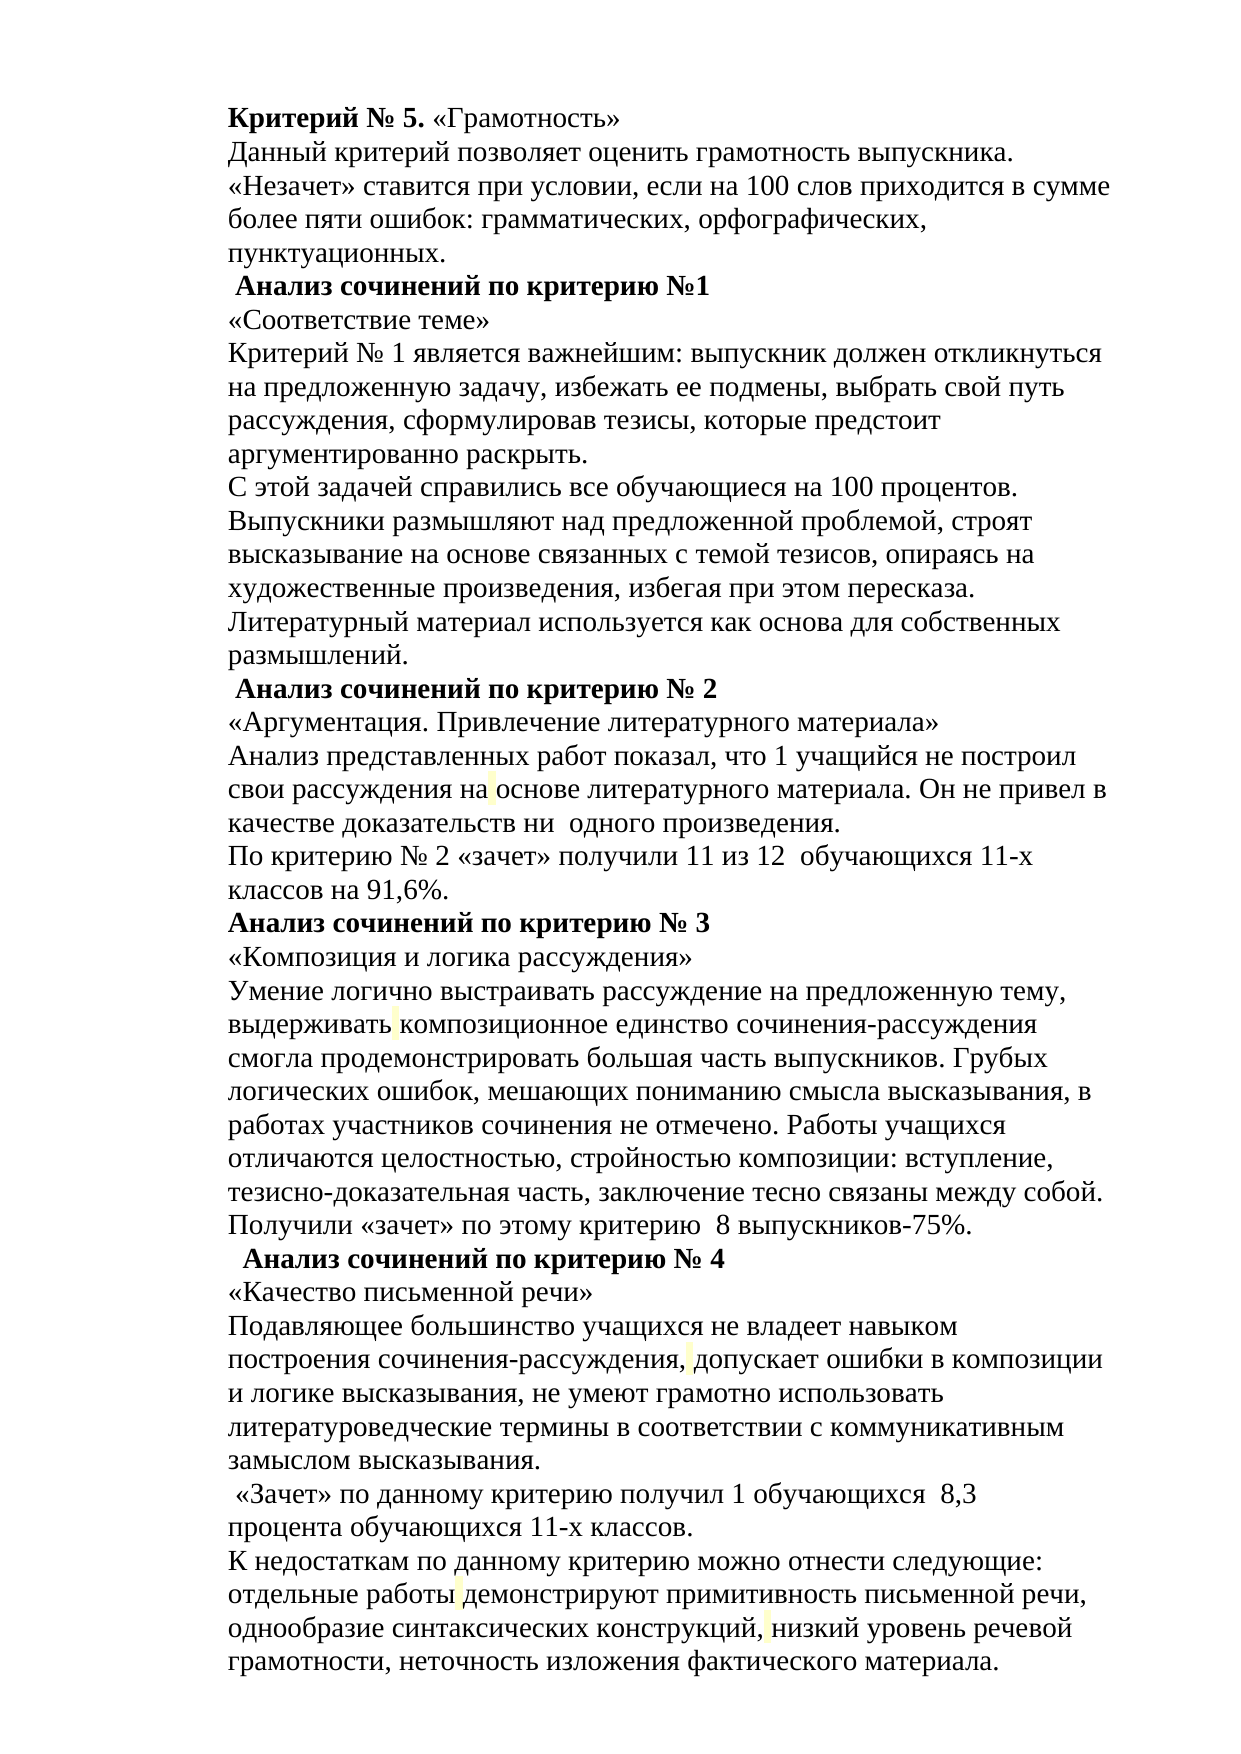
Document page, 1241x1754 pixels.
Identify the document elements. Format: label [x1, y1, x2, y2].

table_header [220, 59, 1128, 1752]
